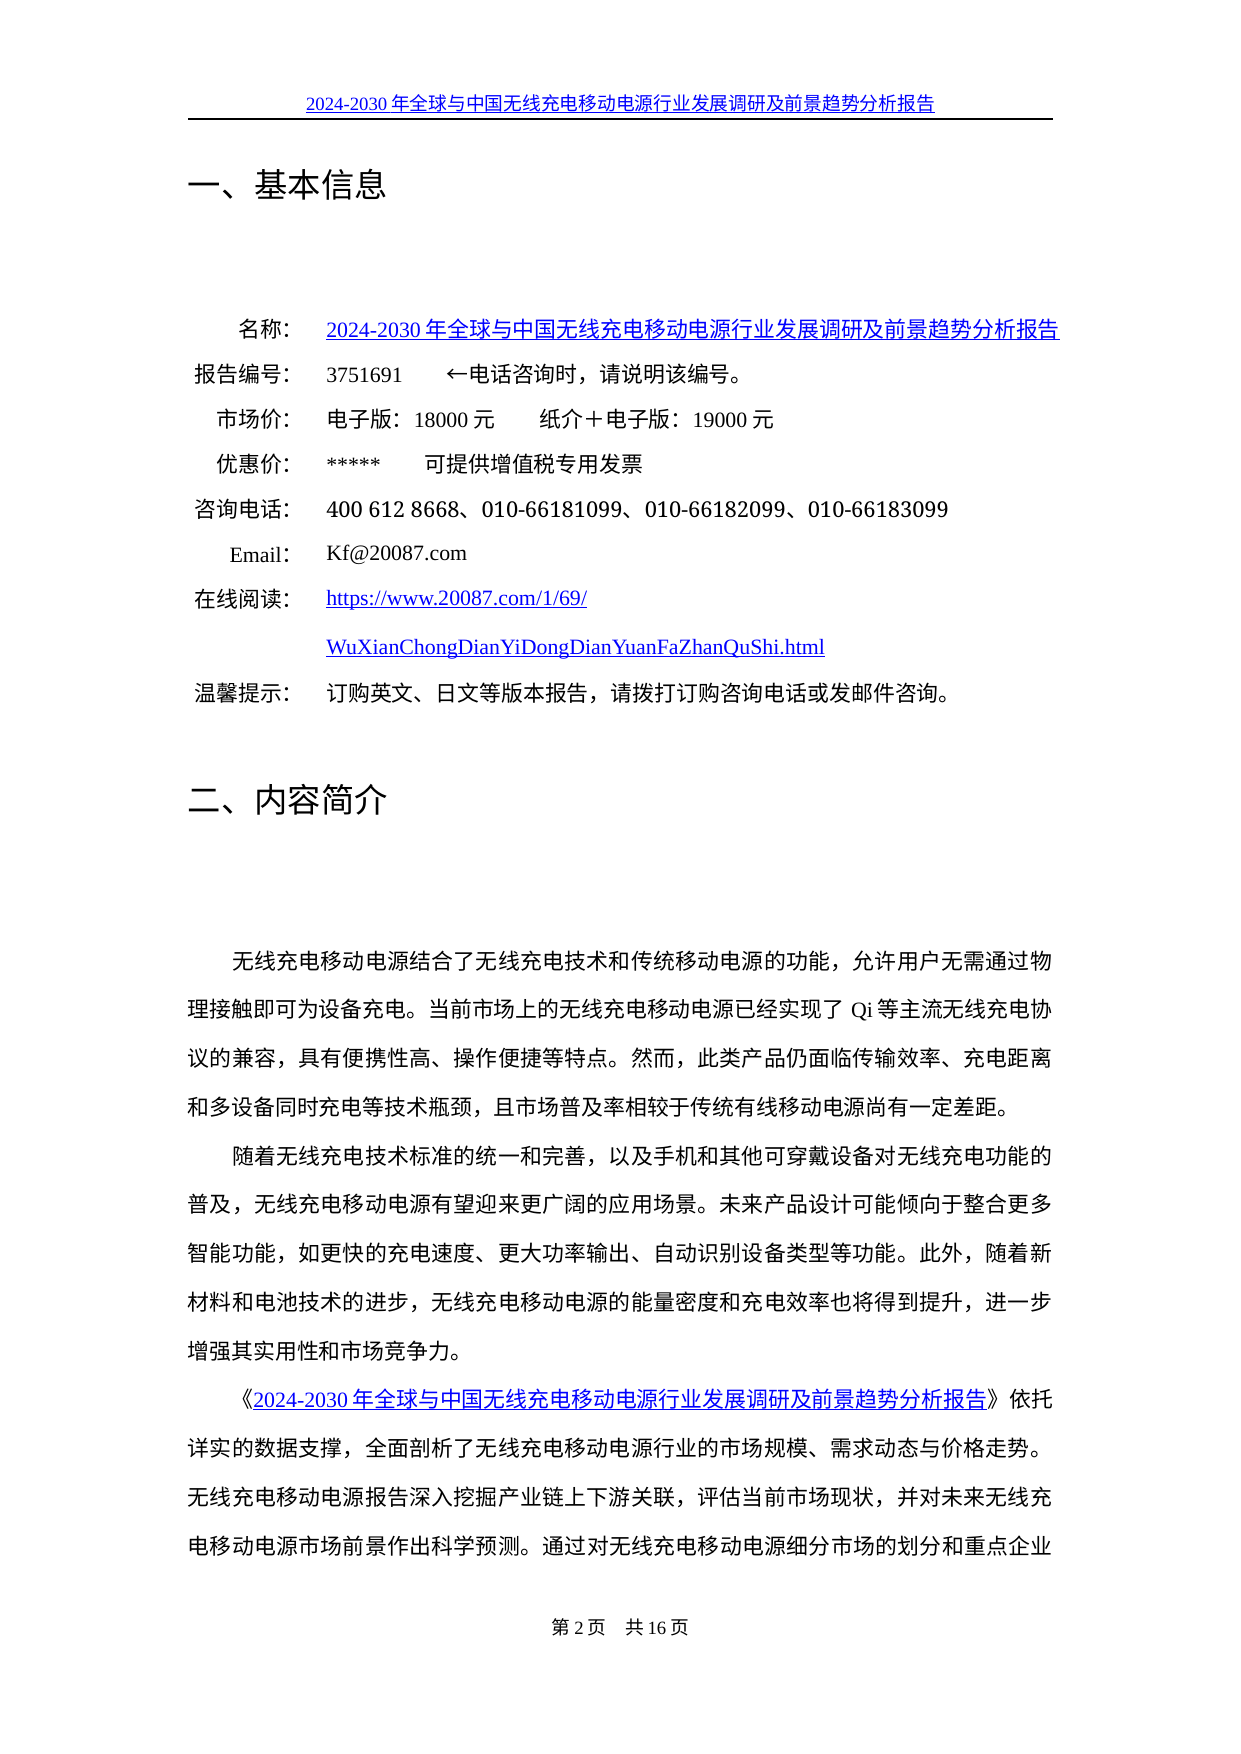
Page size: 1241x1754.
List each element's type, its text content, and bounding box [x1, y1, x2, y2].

table_cell [315, 582, 1073, 675]
table_cell 市场价： [167, 402, 315, 447]
table_cell 3751691 ←电话咨询时，请说明该编号。 [315, 357, 1073, 402]
table_cell Kf@20087.com [315, 537, 1073, 582]
table_cell 优惠价： [167, 447, 315, 492]
table_cell 报告编号： [167, 357, 315, 402]
table_cell 在线阅读： [167, 582, 315, 675]
table_cell Email： [167, 537, 315, 582]
table_header 2024-2030年全球与中国无线充电移动电源行业发展调研及前景趋势分析报告 [315, 312, 1073, 357]
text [187, 943, 1053, 1561]
title 二、内容简介 [187, 766, 1053, 831]
table_cell 咨询电话： [167, 492, 315, 537]
table_cell 温馨提示： [167, 675, 315, 720]
table_cell 400 612 8668、010-66181099、010-66182099、010-66183099 [315, 492, 1073, 537]
table_cell 订购英文、日文等版本报告，请拨打订购咨询电话或发邮件咨询。 [315, 675, 1073, 720]
table_header 名称： [167, 312, 315, 357]
table_cell 电子版：18000 元 纸介＋电子版：19000 元 [315, 402, 1073, 447]
table_cell ***** 可提供增值税专用发票 [315, 447, 1073, 492]
title 一、基本信息 [187, 150, 1053, 215]
